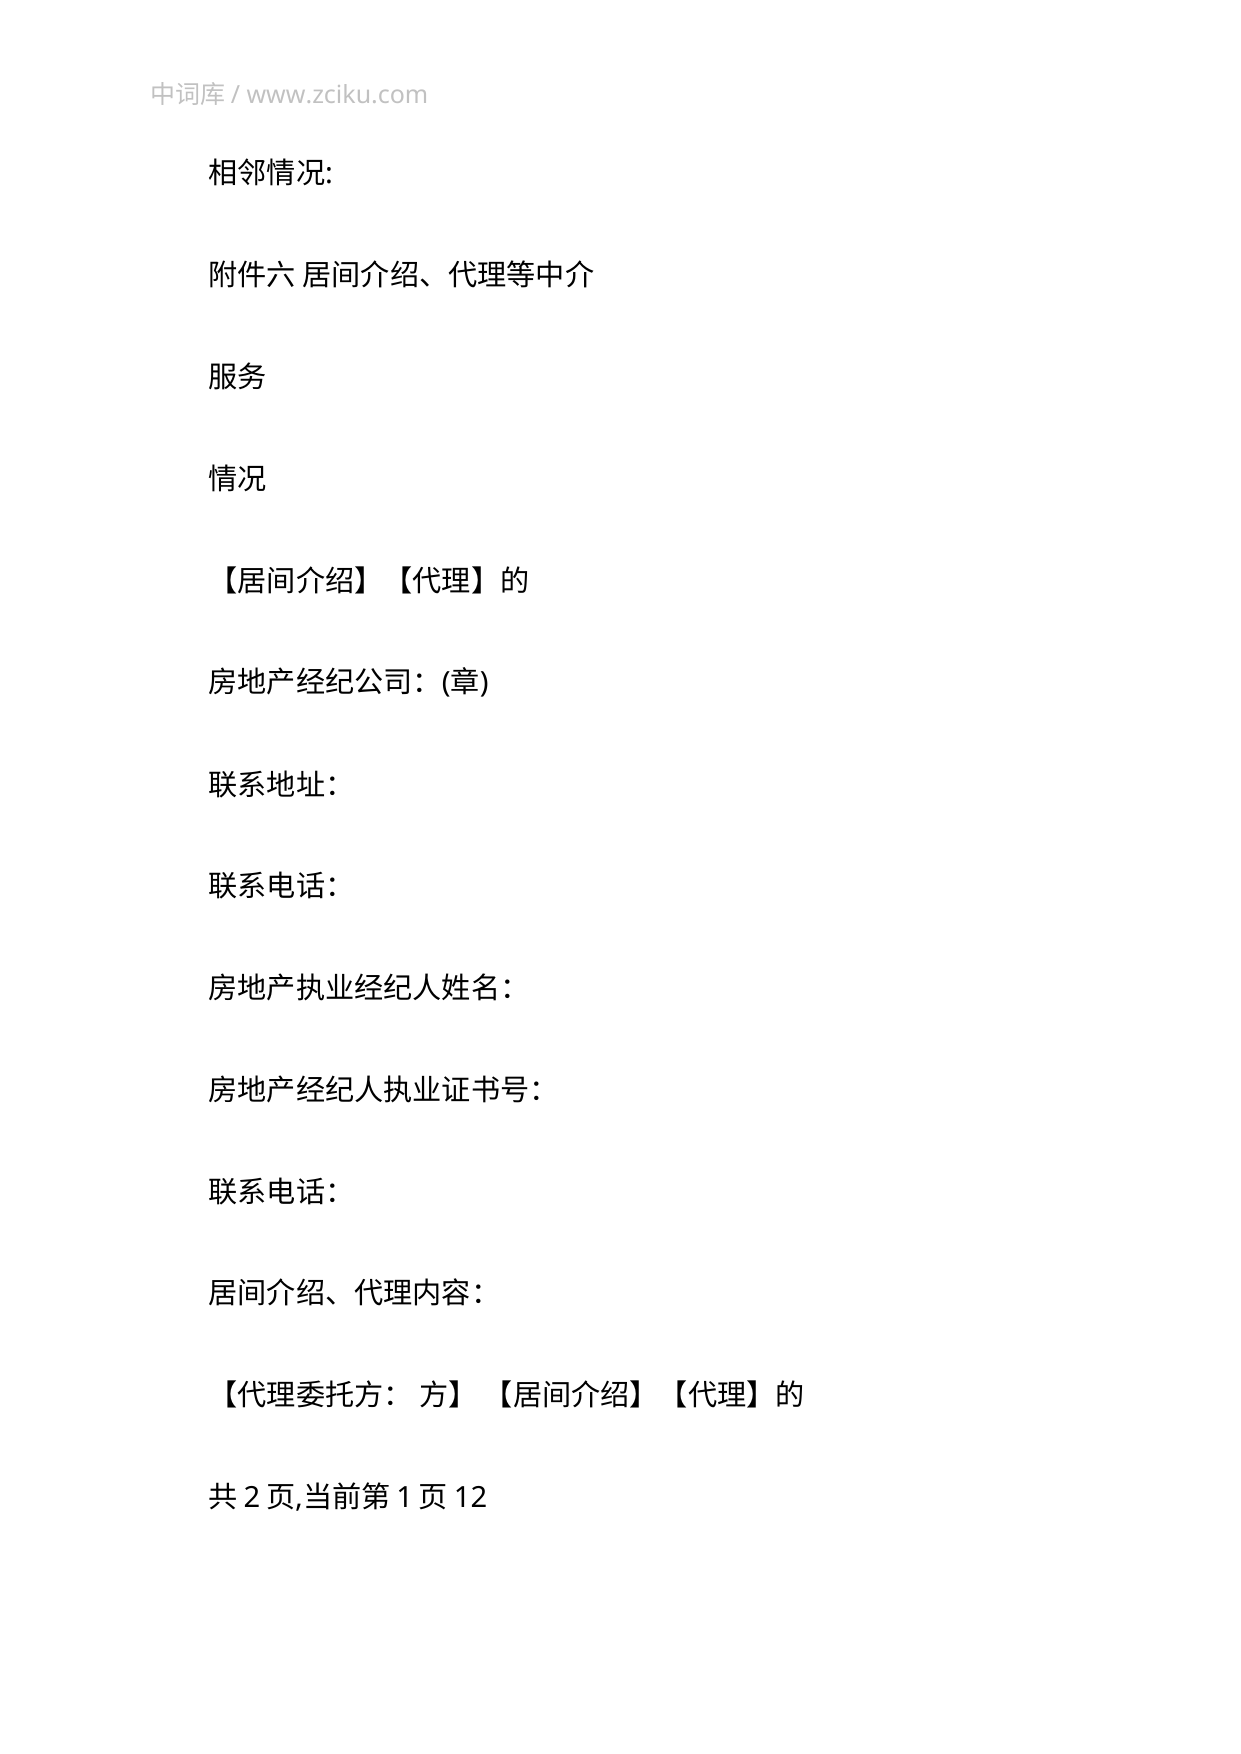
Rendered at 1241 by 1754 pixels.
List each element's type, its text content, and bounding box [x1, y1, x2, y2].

text 联系地址： [150, 761, 1090, 803]
text 服务 [150, 354, 1090, 396]
text 房地产经纪公司：(章) [150, 659, 1090, 701]
text 共2页,当前第1页12 [150, 1473, 1090, 1516]
text 房地产经纪人执业证书号： [150, 1066, 1090, 1109]
text 联系电话： [150, 863, 1090, 905]
text 居间介绍、代理内容： [150, 1270, 1090, 1312]
text 【代理委托方： 方】 【居间介绍】【代理】的 [150, 1372, 1090, 1414]
text 房地产执业经纪人姓名： [150, 964, 1090, 1007]
text 相邻情况: [150, 150, 1090, 192]
text 情况 [150, 456, 1090, 498]
text 联系电话： [150, 1168, 1090, 1210]
text 【居间介绍】【代理】的 [150, 557, 1090, 599]
text 附件六 居间介绍、代理等中介 [150, 252, 1090, 294]
